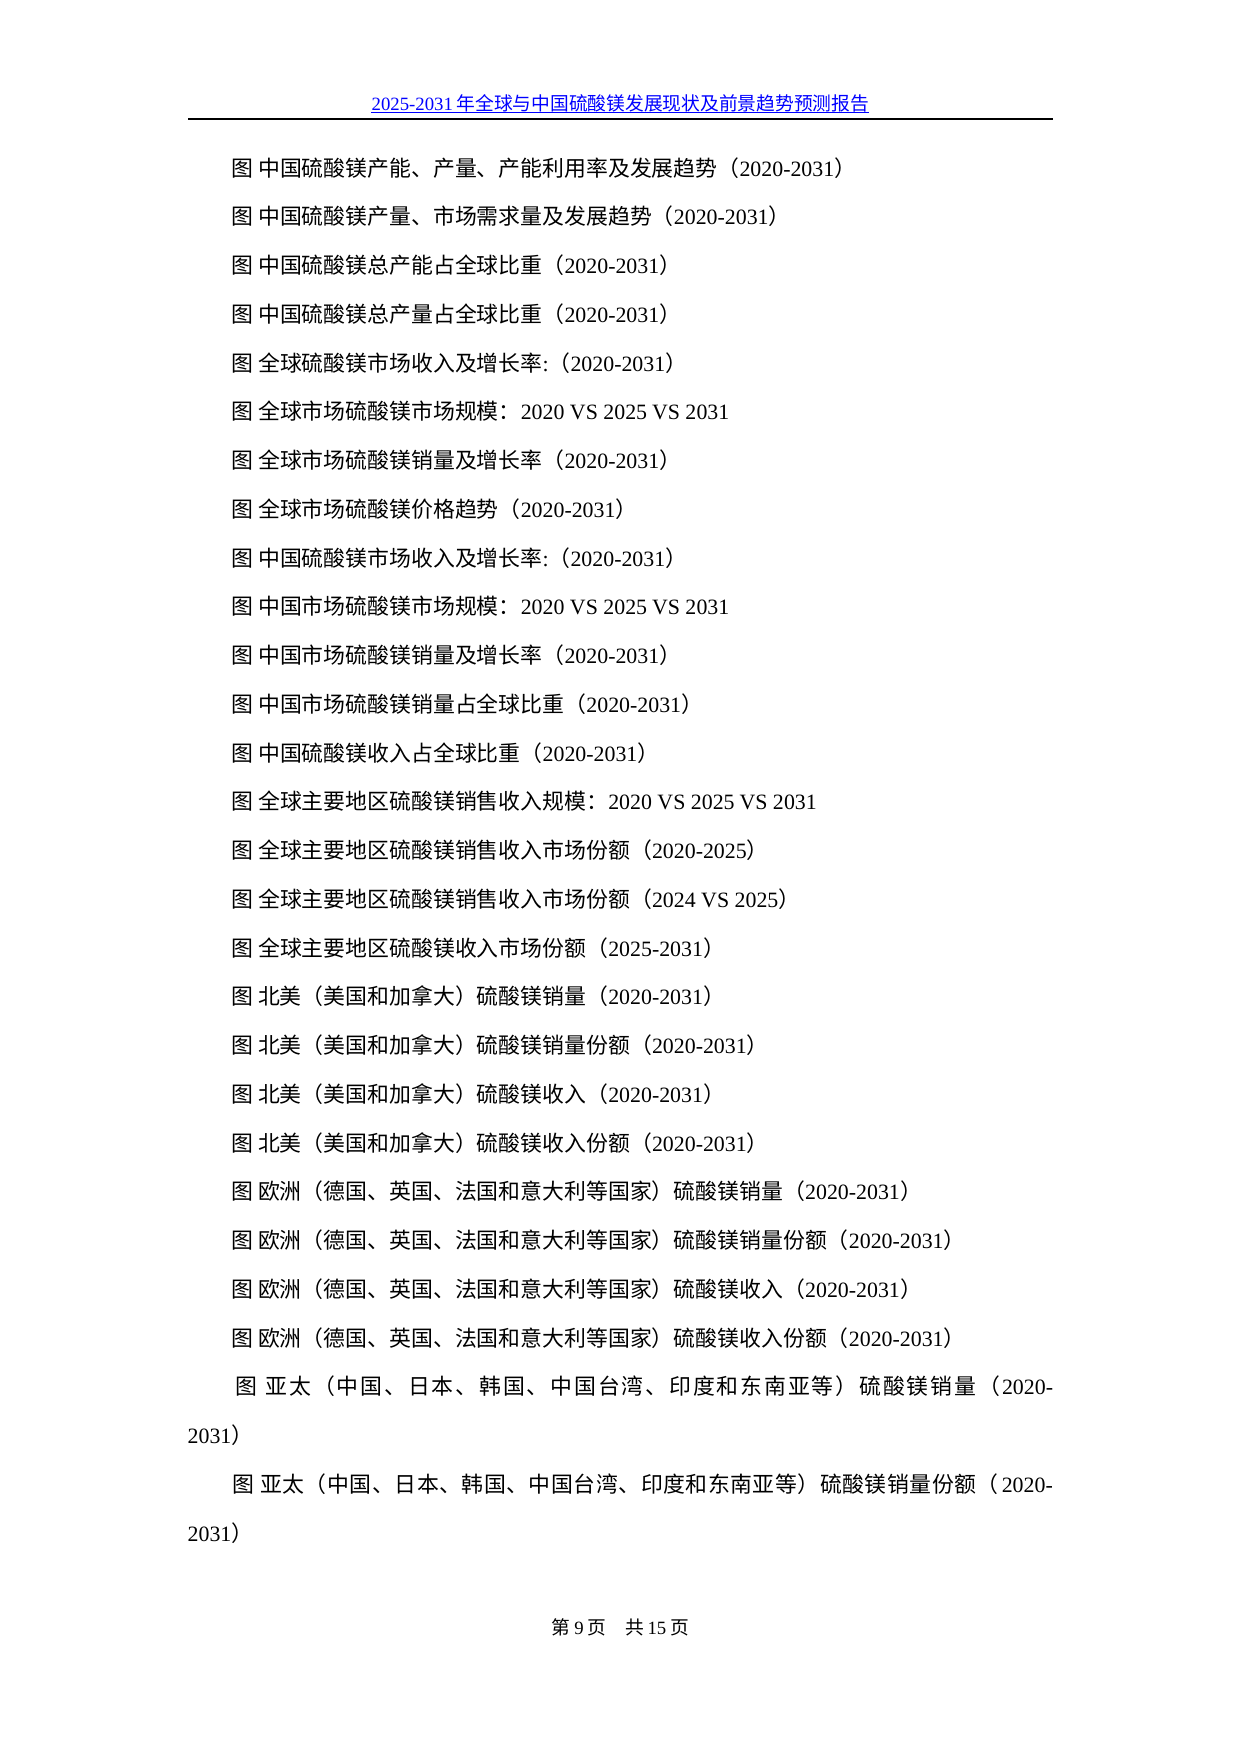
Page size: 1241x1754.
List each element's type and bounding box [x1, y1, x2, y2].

text [187, 150, 1053, 1548]
